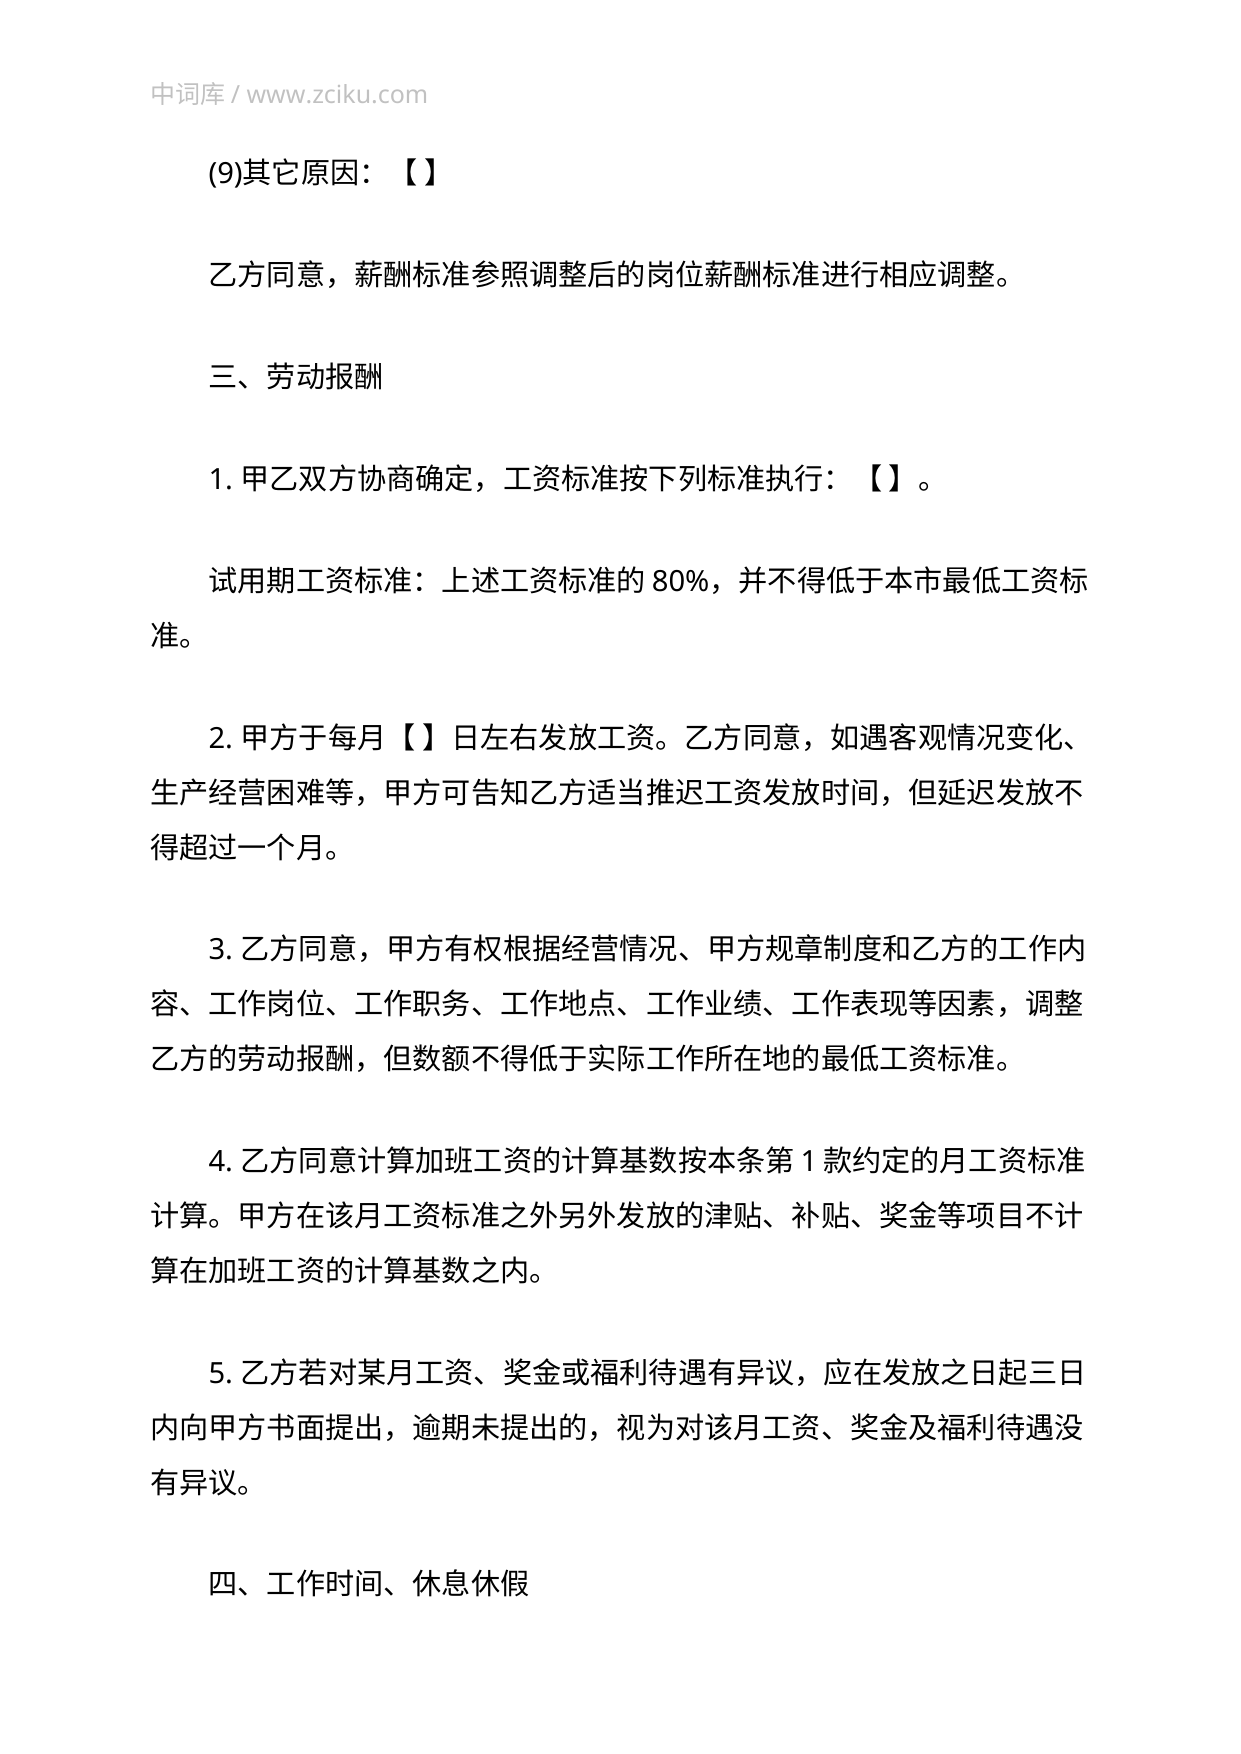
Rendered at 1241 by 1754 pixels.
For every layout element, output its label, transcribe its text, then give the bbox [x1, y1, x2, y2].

text 1. 甲乙双方协商确定，工资标准按下列标准执行：【 】。 [150, 456, 1090, 498]
text 四、工作时间、休息休假 [150, 1561, 1090, 1603]
text 5. 乙方若对某月工资、奖金或福利待遇有异议，应在发放之日起三日内向甲方书面提出，逾期未提出的，视为对该月工资、奖金及福利待遇没有异议。 [150, 1349, 1090, 1501]
text 乙方同意，薪酬标准参照调整后的岗位薪酬标准进行相应调整。 [150, 252, 1090, 294]
text 3. 乙方同意，甲方有权根据经营情况、甲方规章制度和乙方的工作内容、工作岗位、工作职务、工作地点、工作业绩、工作表现等因素，调整乙方的劳动报酬，但数额不得低于实际工作所在地的最低工资标准。 [150, 926, 1090, 1078]
text 4. 乙方同意计算加班工资的计算基数按本条第1款约定的月工资标准计算。甲方在该月工资标准之外另外发放的津贴、补贴、奖金等项目不计算在加班工资的计算基数之内。 [150, 1138, 1090, 1290]
text 三、劳动报酬 [150, 354, 1090, 396]
text 试用期工资标准：上述工资标准的80%，并不得低于本市最低工资标准。 [150, 557, 1090, 655]
text 2. 甲方于每月【 】日左右发放工资。乙方同意，如遇客观情况变化、生产经营困难等，甲方可告知乙方适当推迟工资发放时间，但延迟发放不得超过一个月。 [150, 714, 1090, 866]
text (9)其它原因：【 】 [150, 150, 1090, 192]
